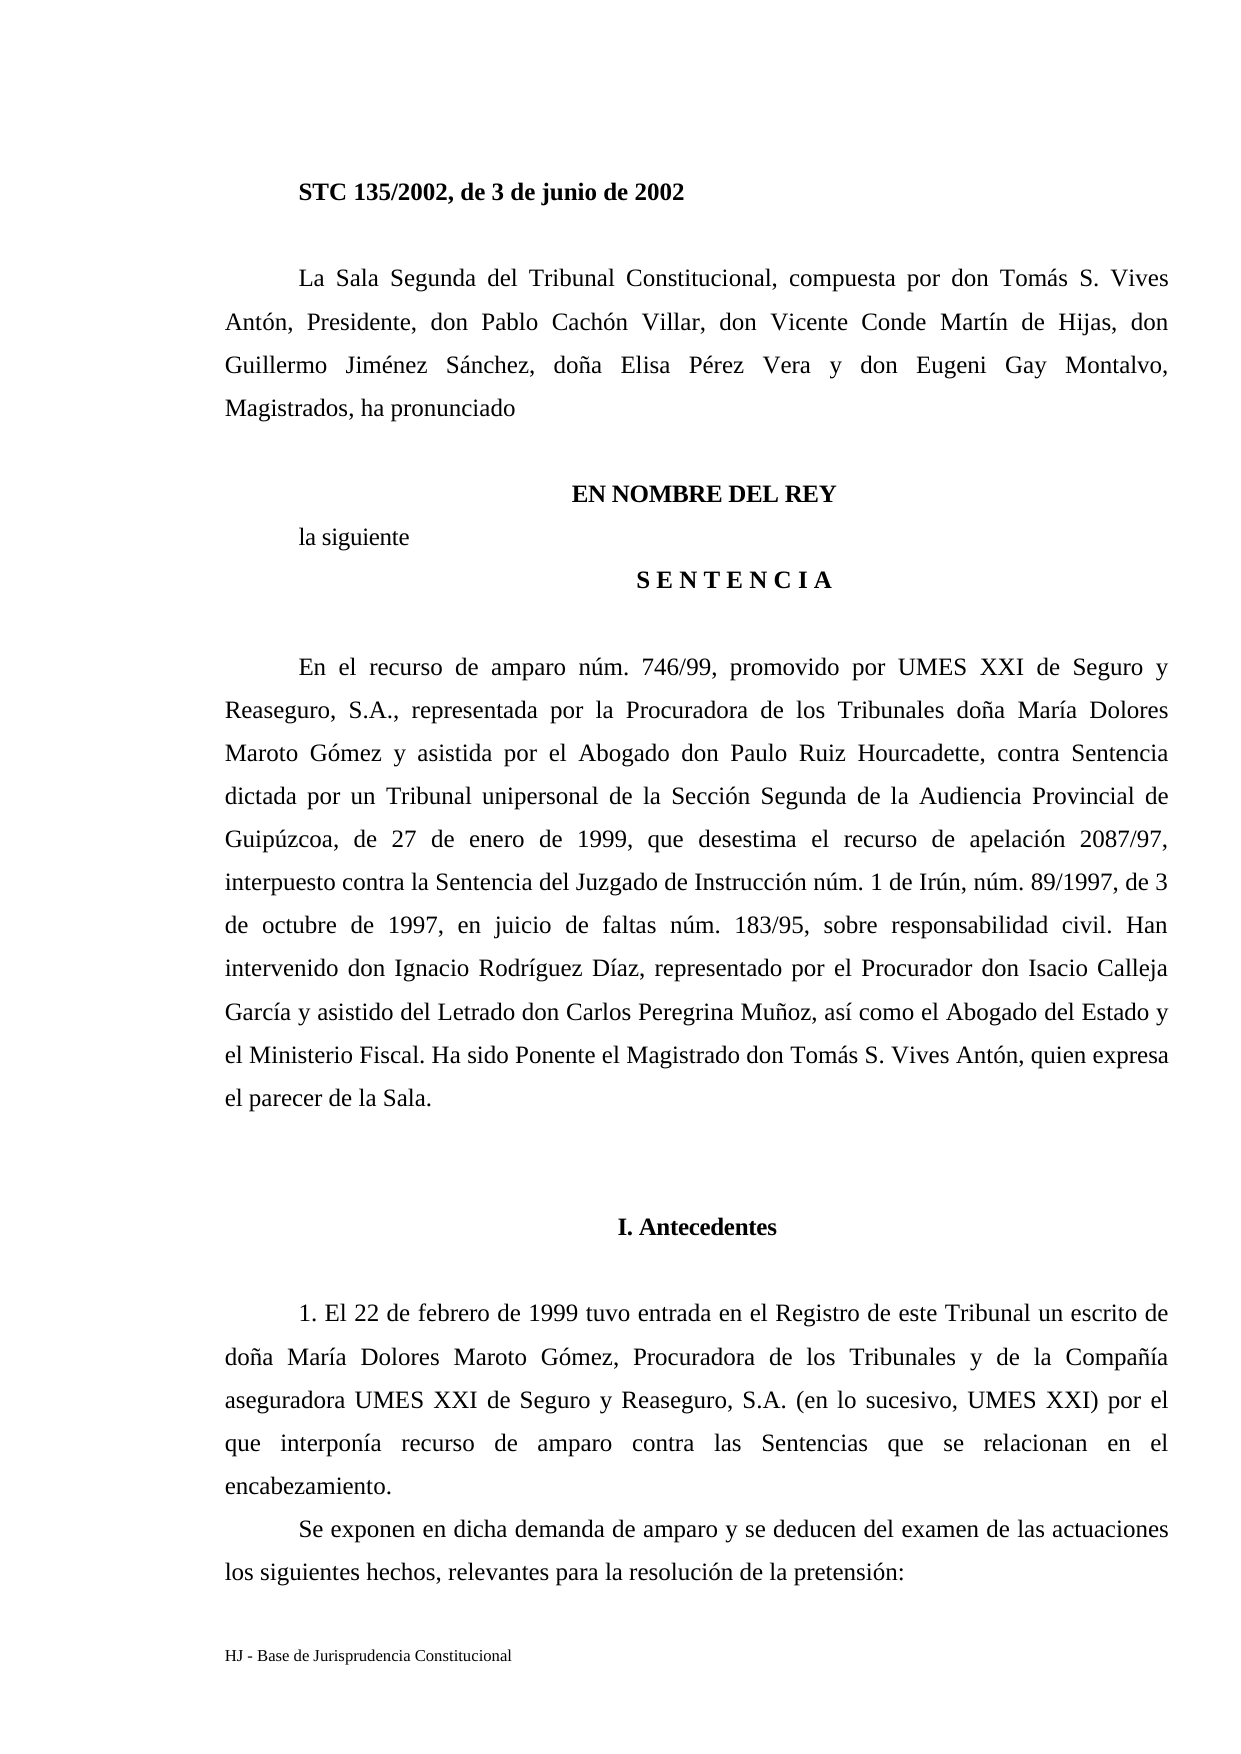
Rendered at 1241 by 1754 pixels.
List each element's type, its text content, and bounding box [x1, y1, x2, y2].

text STC 135/2002, de 3 de junio de 2002 [224, 177, 1169, 206]
text 1. El 22 de febrero de 1999 tuvo entrada en el Registro de este Tribunal un escrito de doña María Dolores Maroto Gómez, Procuradora de los Tribunales y de la Compañía aseguradora UMES XXI de Seguro y Reaseguro, S.A. (en lo sucesivo, UMES XXI) por el que interponía recurso de amparo contra las Sentencias que se relacionan en el encabezamiento. [224, 1298, 1169, 1500]
text Se exponen en dicha demanda de amparo y se deducen del examen de las actuaciones los siguientes hechos, relevantes para la resolución de la pretensión: [224, 1514, 1169, 1586]
text S E N T E N C I A [224, 565, 1169, 594]
text La Sala Segunda del Tribunal Constitucional, compuesta por don Tomás S. Vives Antón, Presidente, don Pablo Cachón Villar, don Vicente Conde Martín de Hijas, don Guillermo Jiménez Sánchez, doña Elisa Pérez Vera y don Eugeni Gay Montalvo, Magistrados, ha pronunciado [224, 263, 1169, 422]
text la siguiente [224, 522, 1110, 551]
text EN NOMBRE DEL REY [224, 479, 1110, 508]
text I. Antecedentes [224, 1212, 1169, 1241]
text En el recurso de amparo núm. 746/99, promovido por UMES XXI de Seguro y Reaseguro, S.A., representada por la Procuradora de los Tribunales doña María Dolores Maroto Gómez y asistida por el Abogado don Paulo Ruiz Hourcadette, contra Sentencia dictada por un Tribunal unipersonal de la Sección Segunda de la Audiencia Provincial de Guipúzcoa, de 27 de enero de 1999, que desestima el recurso de apelación 2087/97, interpuesto contra la Sentencia del Juzgado de Instrucción núm. 1 de Irún, núm. 89/1997, de 3 de octubre de 1997, en juicio de faltas núm. 183/95, sobre responsabilidad civil. Han intervenido don Ignacio Rodríguez Díaz, representado por el Procurador don Isacio Calleja García y asistido del Letrado don Carlos Peregrina Muñoz, así como el Abogado del Estado y el Ministerio Fiscal. Ha sido Ponente el Magistrado don Tomás S. Vives Antón, quien expresa el parecer de la Sala. [224, 652, 1169, 1112]
